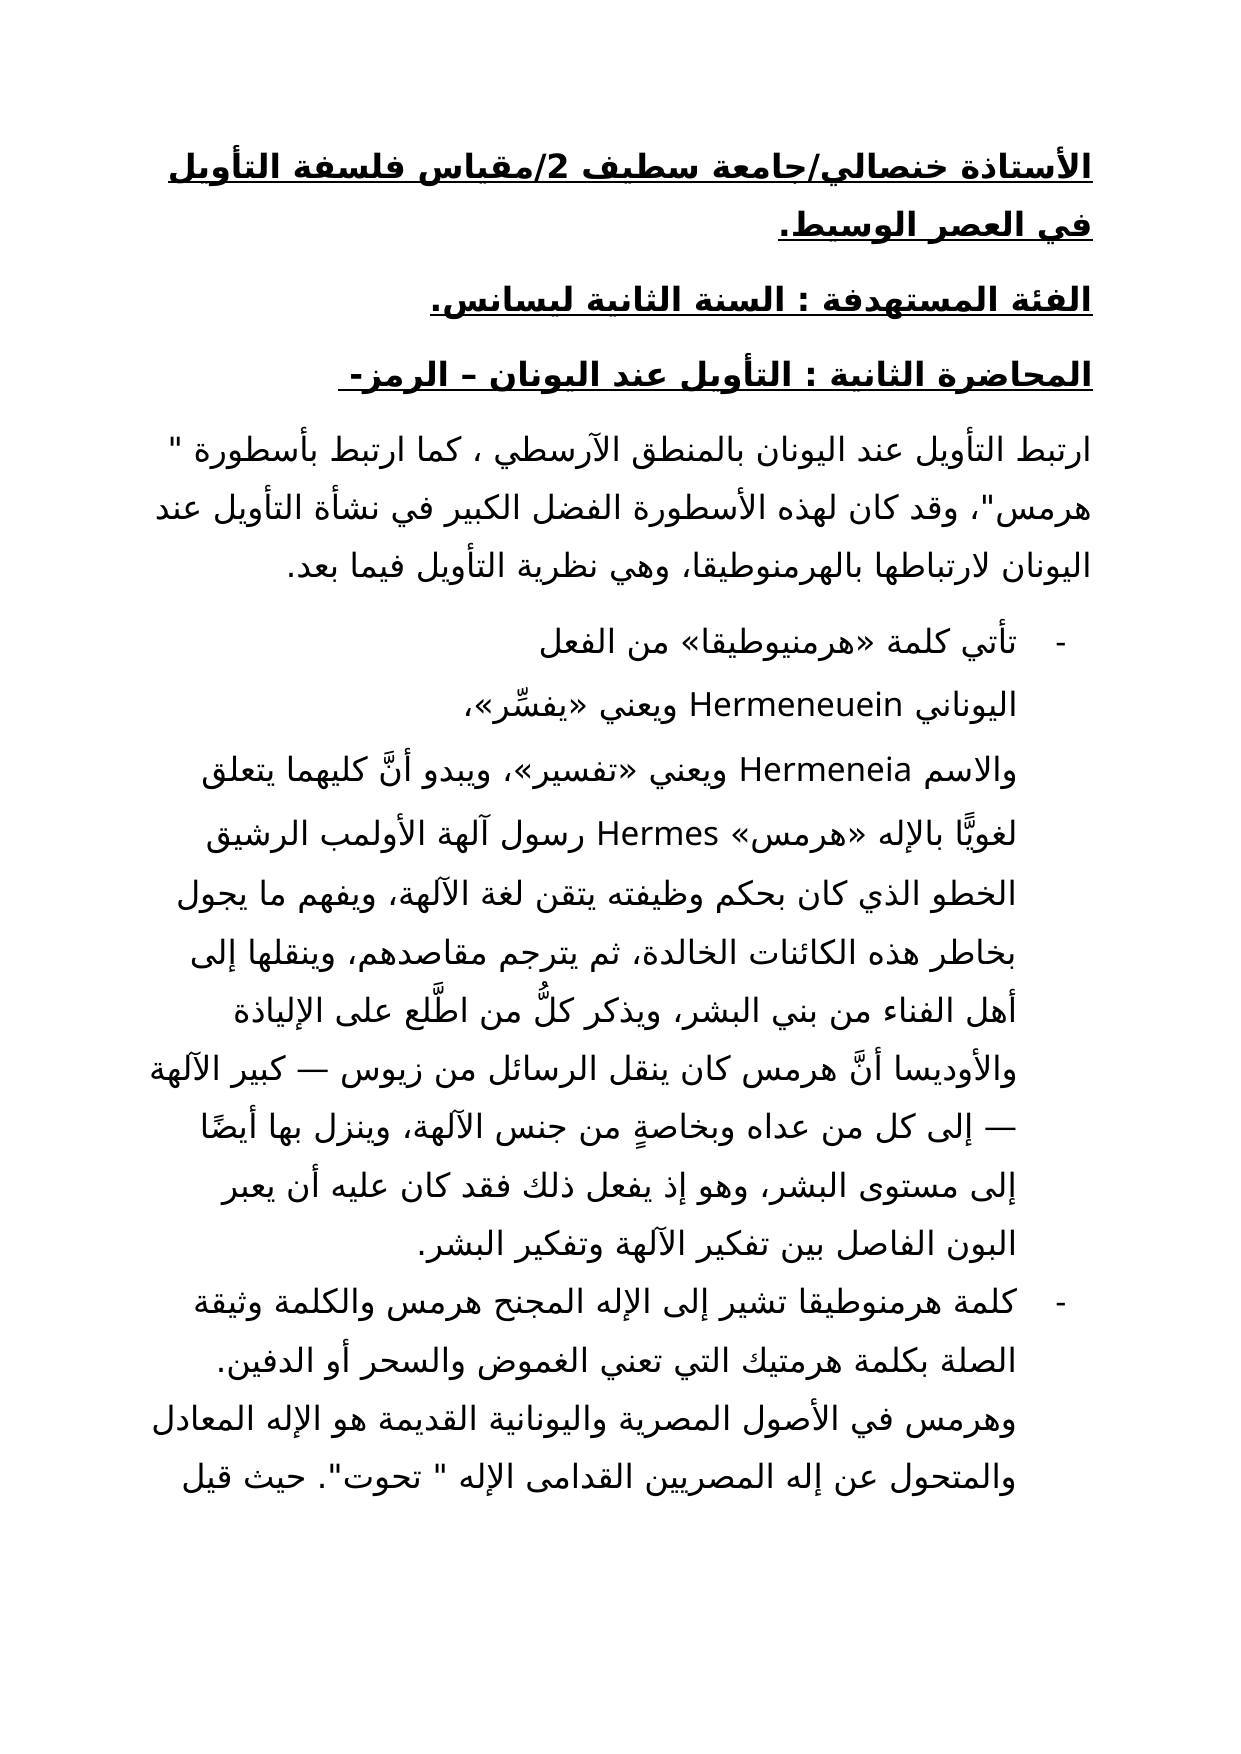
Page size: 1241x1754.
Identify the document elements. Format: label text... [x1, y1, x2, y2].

text الفئة المستهدفة : السنة الثانية ليسانس. [148, 281, 1093, 319]
text الأستاذة خنصالي/جامعة سطيف 2/مقياس فلسفة التأويل في العصر الوسيط. [148, 148, 1093, 245]
text المحاضرة الثانية : التأويل عند اليونان – الرمز- [148, 356, 1093, 394]
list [148, 1282, 1055, 1496]
text ارتبط التأويل عند اليونان بالمنطق الآرسطي ، كما ارتبط بأسطورة " هرمس"، وقد كان لهذه الأسطورة الفضل الكبير في نشأة التأويل عند اليونان لارتباطها بالهرمنوطيقا، وهي نظرية التأويل فيما بعد. [148, 431, 1093, 586]
list تأتي كلمة «هرمنيوطيقا» من الفعل اليوناني Hermeneuein ويعني «يفسِّر»، والاسم Hermeneia ويعني «تفسير»، ويبدو أنَّ كليهما يتعلق لغويًّا بالإله «هرمس» Hermes رسول آلهة الأولمب الرشيق الخطو الذي كان بحكم وظيفته يتقن لغة الآلهة، ويفهم ما يجول بخاطر هذه الكائنات الخالدة، ثم يترجم مقاصدهم، وينقلها إلى أهل الفناء من بني البشر، ويذكر كلُّ من اطَّلع على الإلياذة والأوديسا أنَّ هرمس كان ينقل الرسائل من زيوس — كبير الآلهة — إلى كل من عداه وبخاصةٍ من جنس الآلهة، وينزل بها أيضًا إلى مستوى البشر، وهو إذ يفعل ذلك فقد كان عليه أن يعبر البون الفاصل بين تفكير الآلهة وتفكير البشر. [148, 622, 1055, 1263]
